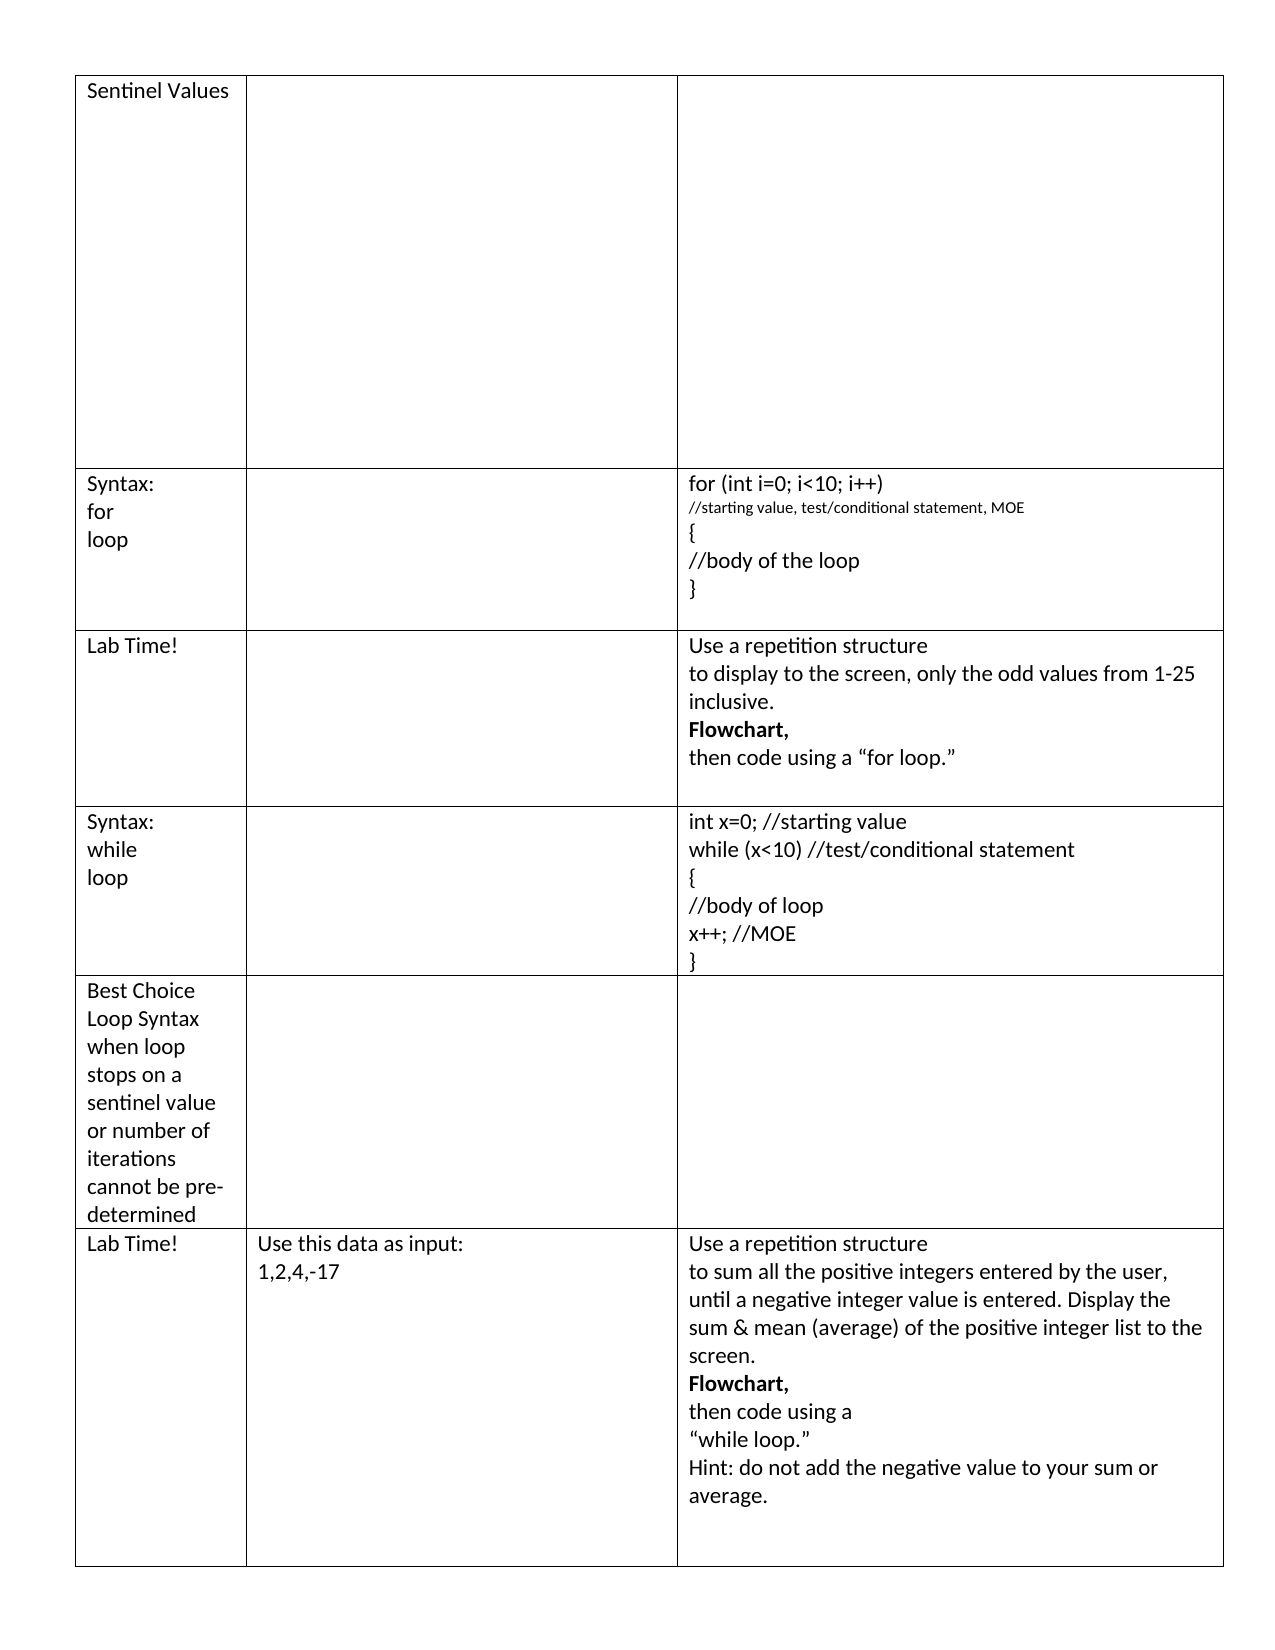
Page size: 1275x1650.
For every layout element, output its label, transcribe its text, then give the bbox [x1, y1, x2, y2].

table_cell for (int i=0; i<10; i++) //starting value, test/conditional statement, MOE { //body of the loop } [678, 469, 1223, 630]
table_cell Syntax: for loop [76, 469, 246, 630]
table_cell Lab Time! [76, 1229, 246, 1566]
table_cell [247, 807, 677, 975]
table_cell Sentinel Values [76, 76, 246, 468]
table_cell [678, 76, 1223, 468]
table_cell Best Choice Loop Syntax when loop stops on a sentinel value or number of iterations cannot be pre-determined [76, 976, 246, 1228]
table_cell int x=0; //starting value while (x<10) //test/conditional statement { //body of loop x++; //MOE } [678, 807, 1223, 975]
table_cell Syntax: while loop [76, 807, 246, 975]
table_cell [247, 631, 677, 806]
table_cell Lab Time! [76, 631, 246, 806]
table_cell [247, 976, 677, 1228]
table_cell Use a repetition structure to display to the screen, only the odd values from 1-25 inclusive. Flowchart, then code using a “for loop.” [678, 631, 1223, 806]
table_cell [247, 76, 677, 468]
table_cell Use this data as input: 1,2,4,-17 [247, 1229, 677, 1566]
table_cell [678, 976, 1223, 1228]
table_cell Use a repetition structure to sum all the positive integers entered by the user, until a negative integer value is entered. Display the sum & mean (average) of the positive integer list to the screen. Flowchart, then code using a “while loop.” Hint: do not add the negative value to your sum or average. [678, 1229, 1223, 1566]
table_cell [247, 469, 677, 630]
